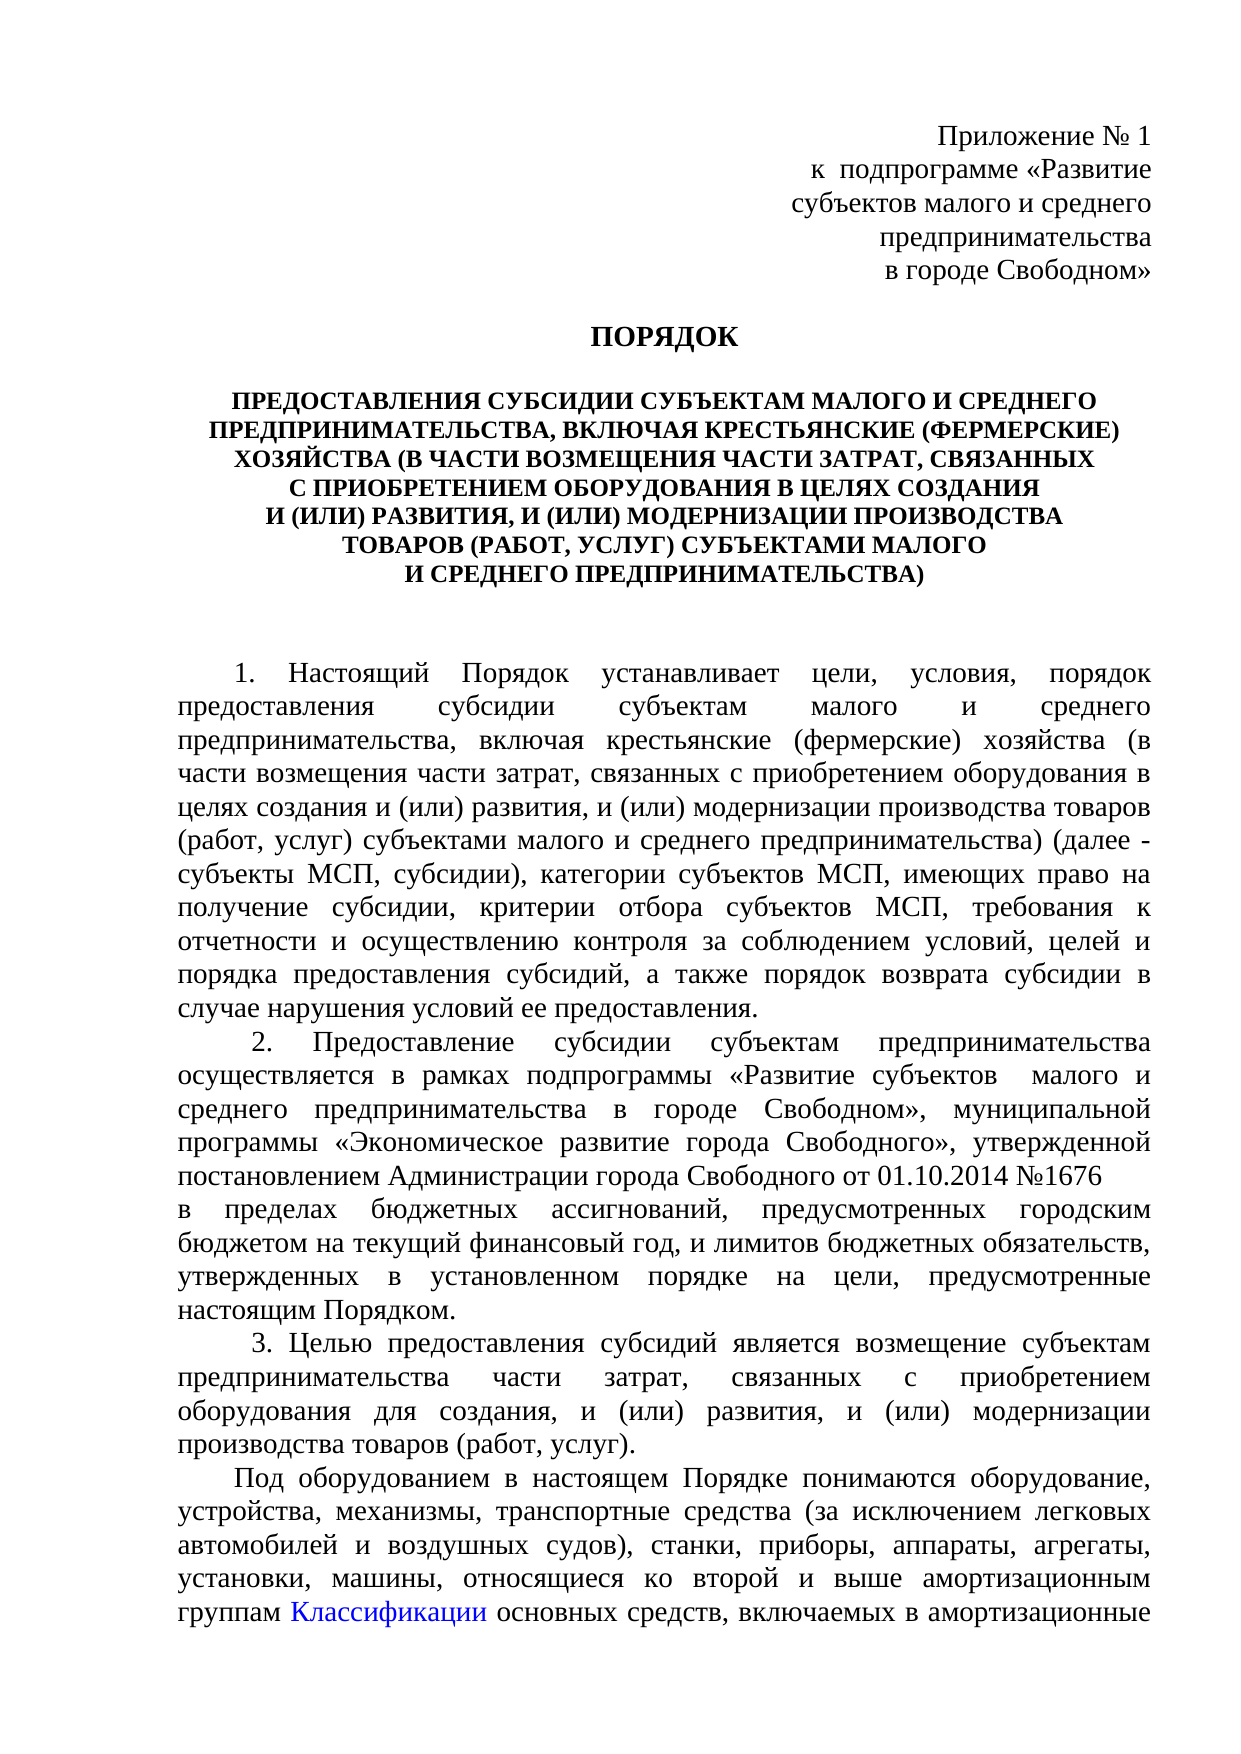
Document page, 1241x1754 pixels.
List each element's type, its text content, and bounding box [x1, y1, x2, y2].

text Приложение № 1 [177, 118, 1152, 152]
text 1. Настоящий Порядок устанавливает цели, условия, порядок предоставления субсидии субъектам малого и среднего предпринимательства, включая крестьянские (фермерские) хозяйства (в части возмещения части затрат, связанных с приобретением оборудования в целях создания и (или) развития, и (или) модернизации производства товаров (работ, услуг) субъектами малого и среднего предпринимательства) (далее - субъекты МСП, субсидии), категории субъектов МСП, имеющих право на получение субсидии, критерии отбора субъектов МСП, требования к отчетности и осуществлению контроля за соблюдением условий, целей и порядка предоставления субсидий, а также порядок возврата субсидии в случае нарушения условий ее предоставления. [177, 655, 1152, 1024]
text ПОРЯДОК [177, 319, 1152, 353]
text 2. Предоставление субсидии субъектам предпринимательства осуществляется в рамках подпрограммы «Развитие субъектов малого и среднего предпринимательства в городе Свободном», муниципальной программы «Экономическое развитие города Свободного», утвержденной постановлением Администрации города Свободного от 01.10.2014 №1676 [177, 1024, 1152, 1191]
text субъектов малого и среднего [177, 185, 1152, 219]
title ТОВАРОВ (РАБОТ, УСЛУГ) СУБЪЕКТАМИ МАЛОГО [177, 530, 1152, 559]
text 3. Целью предоставления субсидий является возмещение субъектам предпринимательства части затрат, связанных с приобретением оборудования для создания, и (или) развития, и (или) модернизации производства товаров (работ, услуг). [177, 1326, 1152, 1460]
text к подпрограмме «Развитие [177, 152, 1152, 185]
title ХОЗЯЙСТВА (В ЧАСТИ ВОЗМЕЩЕНИЯ ЧАСТИ ЗАТРАТ, СВЯЗАННЫХ [177, 444, 1152, 473]
title С ПРИОБРЕТЕНИЕМ ОБОРУДОВАНИЯ В ЦЕЛЯХ СОЗДАНИЯ [177, 473, 1152, 501]
title ПРЕДОСТАВЛЕНИЯ СУБСИДИИ СУБЪЕКТАМ МАЛОГО И СРЕДНЕГО [177, 386, 1152, 415]
text предпринимательства [177, 219, 1152, 252]
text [177, 1460, 1152, 1627]
text в городе Свободном» [177, 252, 1152, 286]
title ПРЕДПРИНИМАТЕЛЬСТВА, ВКЛЮЧАЯ КРЕСТЬЯНСКИЕ (ФЕРМЕРСКИЕ) [177, 415, 1152, 444]
title И СРЕДНЕГО ПРЕДПРИНИМАТЕЛЬСТВА) [177, 559, 1152, 588]
title И (ИЛИ) РАЗВИТИЯ, И (ИЛИ) МОДЕРНИЗАЦИИ ПРОИЗВОДСТВА [177, 501, 1152, 530]
text в пределах бюджетных ассигнований, предусмотренных городским бюджетом на текущий финансовый год, и лимитов бюджетных обязательств, утвержденных в установленном порядке на цели, предусмотренные настоящим Порядком. [177, 1191, 1152, 1326]
